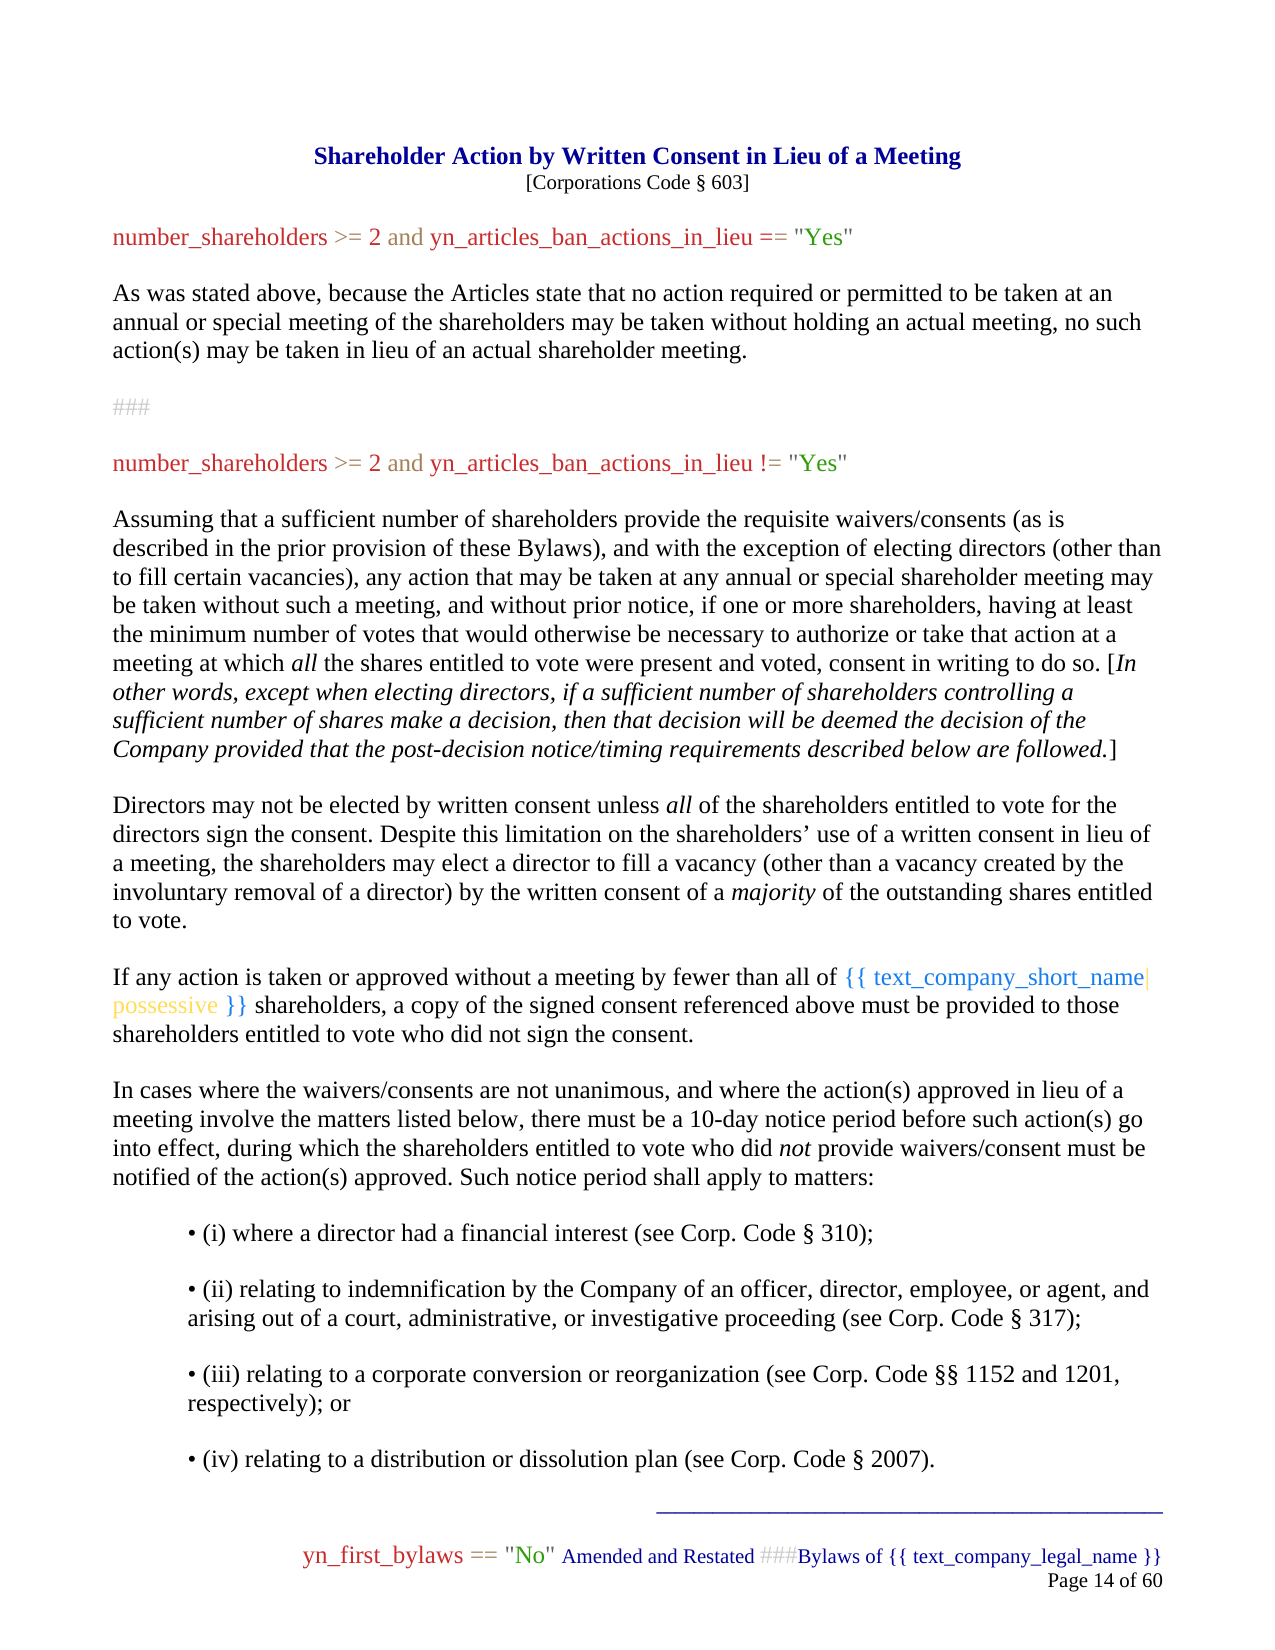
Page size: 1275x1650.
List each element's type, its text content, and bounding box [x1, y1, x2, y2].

text Assuming that a sufficient number of shareholders provide the requisite waivers/consents (as is described in the prior provision of these Bylaws), and with the exception of electing directors (other than to fill certain vacancies), any action that may be taken at any annual or special shareholder meeting may be taken without such a meeting, and without prior notice, if one or more shareholders, having at least the minimum number of votes that would otherwise be necessary to authorize or take that action at a meeting at which all the shares entitled to vote were present and voted, consent in writing to do so. [In other words, except when electing directors, if a sufficient number of shareholders controlling a sufficient number of shares make a decision, then that decision will be deemed the decision of the Company provided that the post-decision notice/timing requirements described below are followed.] [112, 504, 1162, 763]
text • (i) where a director had a financial interest (see Corp. Code § 310); [187, 1218, 1162, 1247]
subtitle Shareholder Action by Written Consent in Lieu of a Meeting [Corporations Code § 603] [112, 112, 1162, 194]
text Directors may not be elected by written consent unless all of the shareholders entitled to vote for the directors sign the consent. Despite this limitation on the shareholders’ use of a written consent in lieu of a meeting, the shareholders may elect a director to fill a vacancy (other than a vacancy created by the involuntary removal of a director) by the written consent of a majority of the outstanding shares entitled to vote. [112, 790, 1162, 934]
text If any action is taken or approved without a meeting by fewer than all of shareholders, a copy of the signed consent referenced above must be provided to those shareholders entitled to vote who did not sign the consent. [112, 962, 1162, 1048]
text In cases where the waivers/consents are not unanimous, and where the action(s) approved in lieu of a meeting involve the matters listed below, there must be a 10-day notice period before such action(s) go into effect, during which the shareholders entitled to vote who did not provide waivers/consent must be notified of the action(s) approved. Such notice period shall apply to matters: [112, 1075, 1162, 1190]
text • (iv) relating to a distribution or dissolution plan (see Corp. Code § 2007). [187, 1444, 1162, 1473]
text As was stated above, because the Articles state that no action required or permitted to be taken at an annual or special meeting of the shareholders may be taken without holding an actual meeting, no such action(s) may be taken in lieu of an actual shareholder meeting. [112, 278, 1162, 364]
text • (ii) relating to indemnification by the Company of an officer, director, employee, or agent, and arising out of a court, administrative, or investigative proceeding (see Corp. Code § 317); [187, 1274, 1162, 1332]
text • (iii) relating to a corporate conversion or reorganization (see Corp. Code §§ 1152 and 1201, respectively); or [187, 1359, 1162, 1417]
